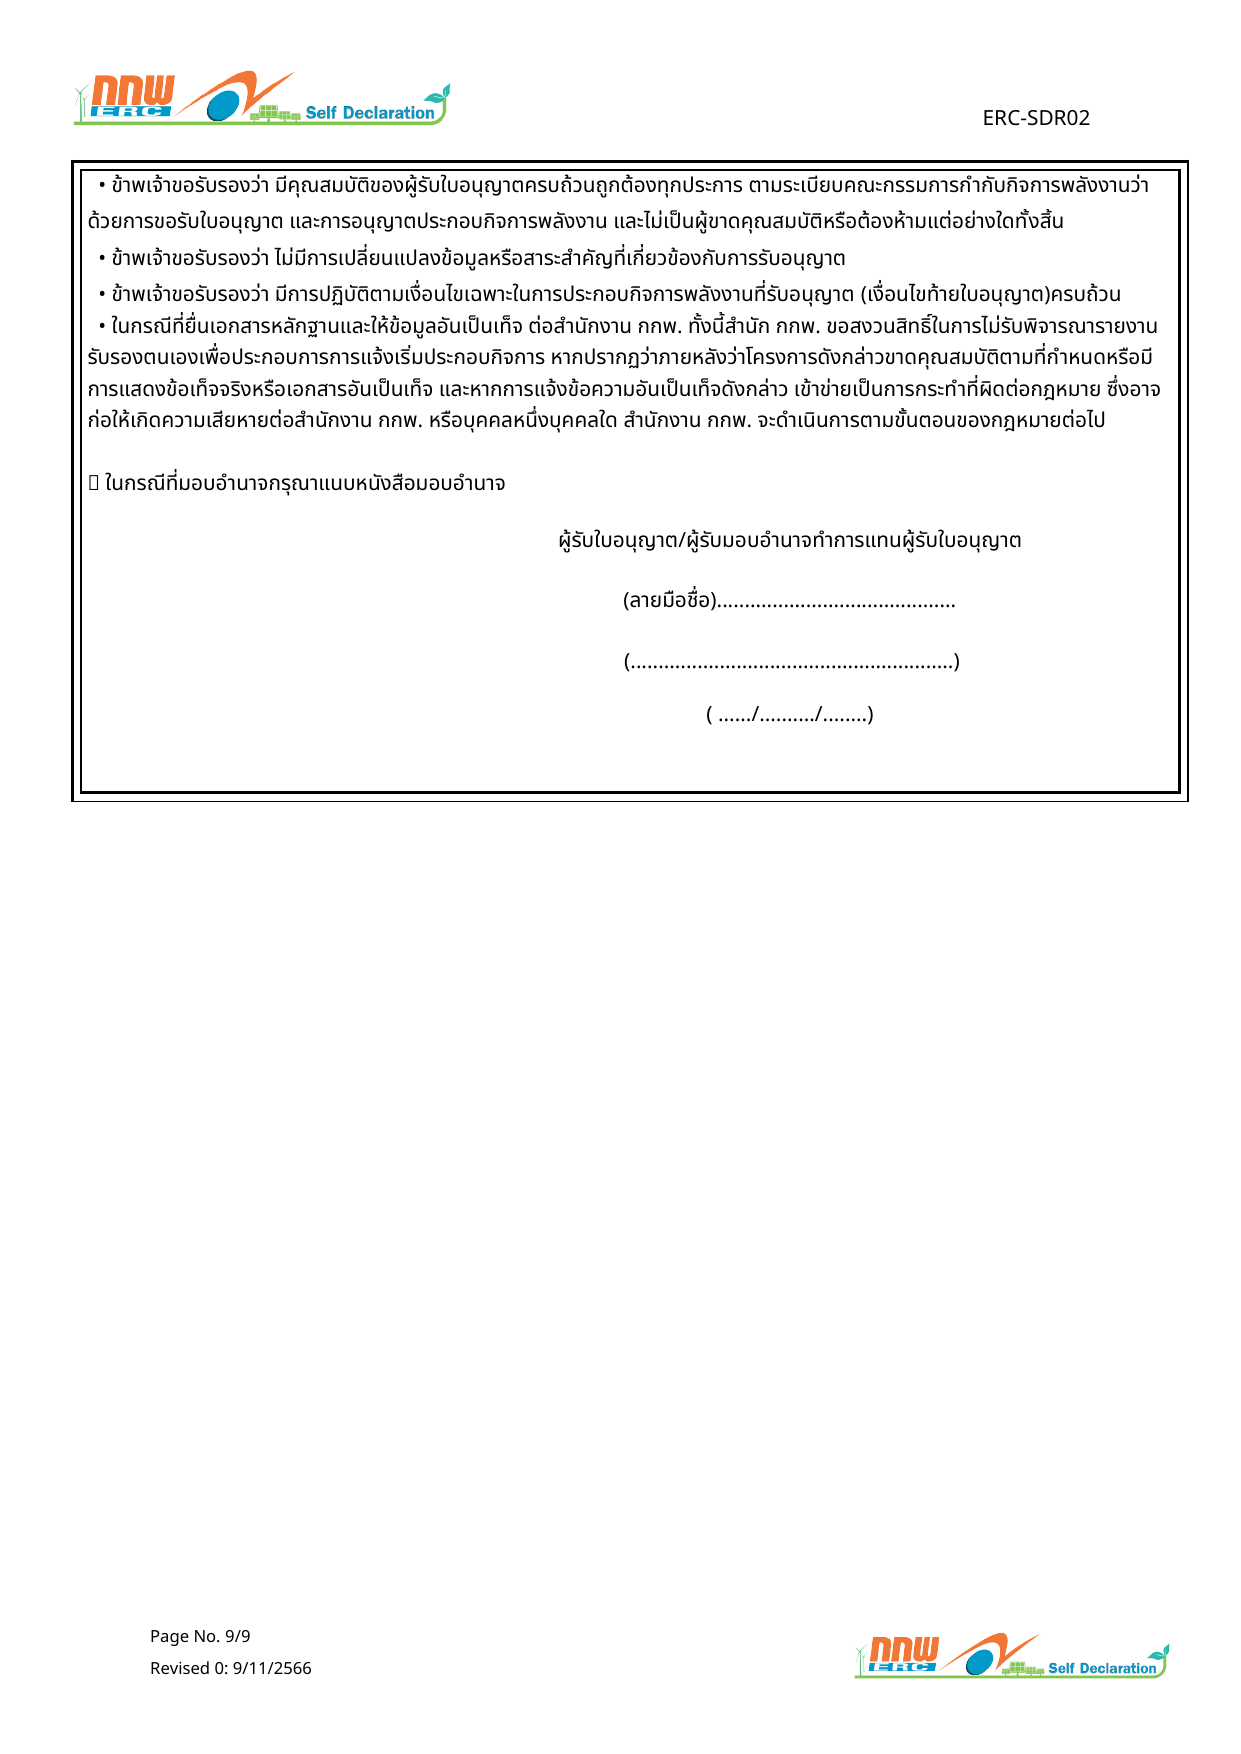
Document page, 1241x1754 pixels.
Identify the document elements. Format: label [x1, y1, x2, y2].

picture [854, 1625, 1170, 1681]
table_cell [76, 163, 1183, 791]
picture [73, 61, 452, 128]
